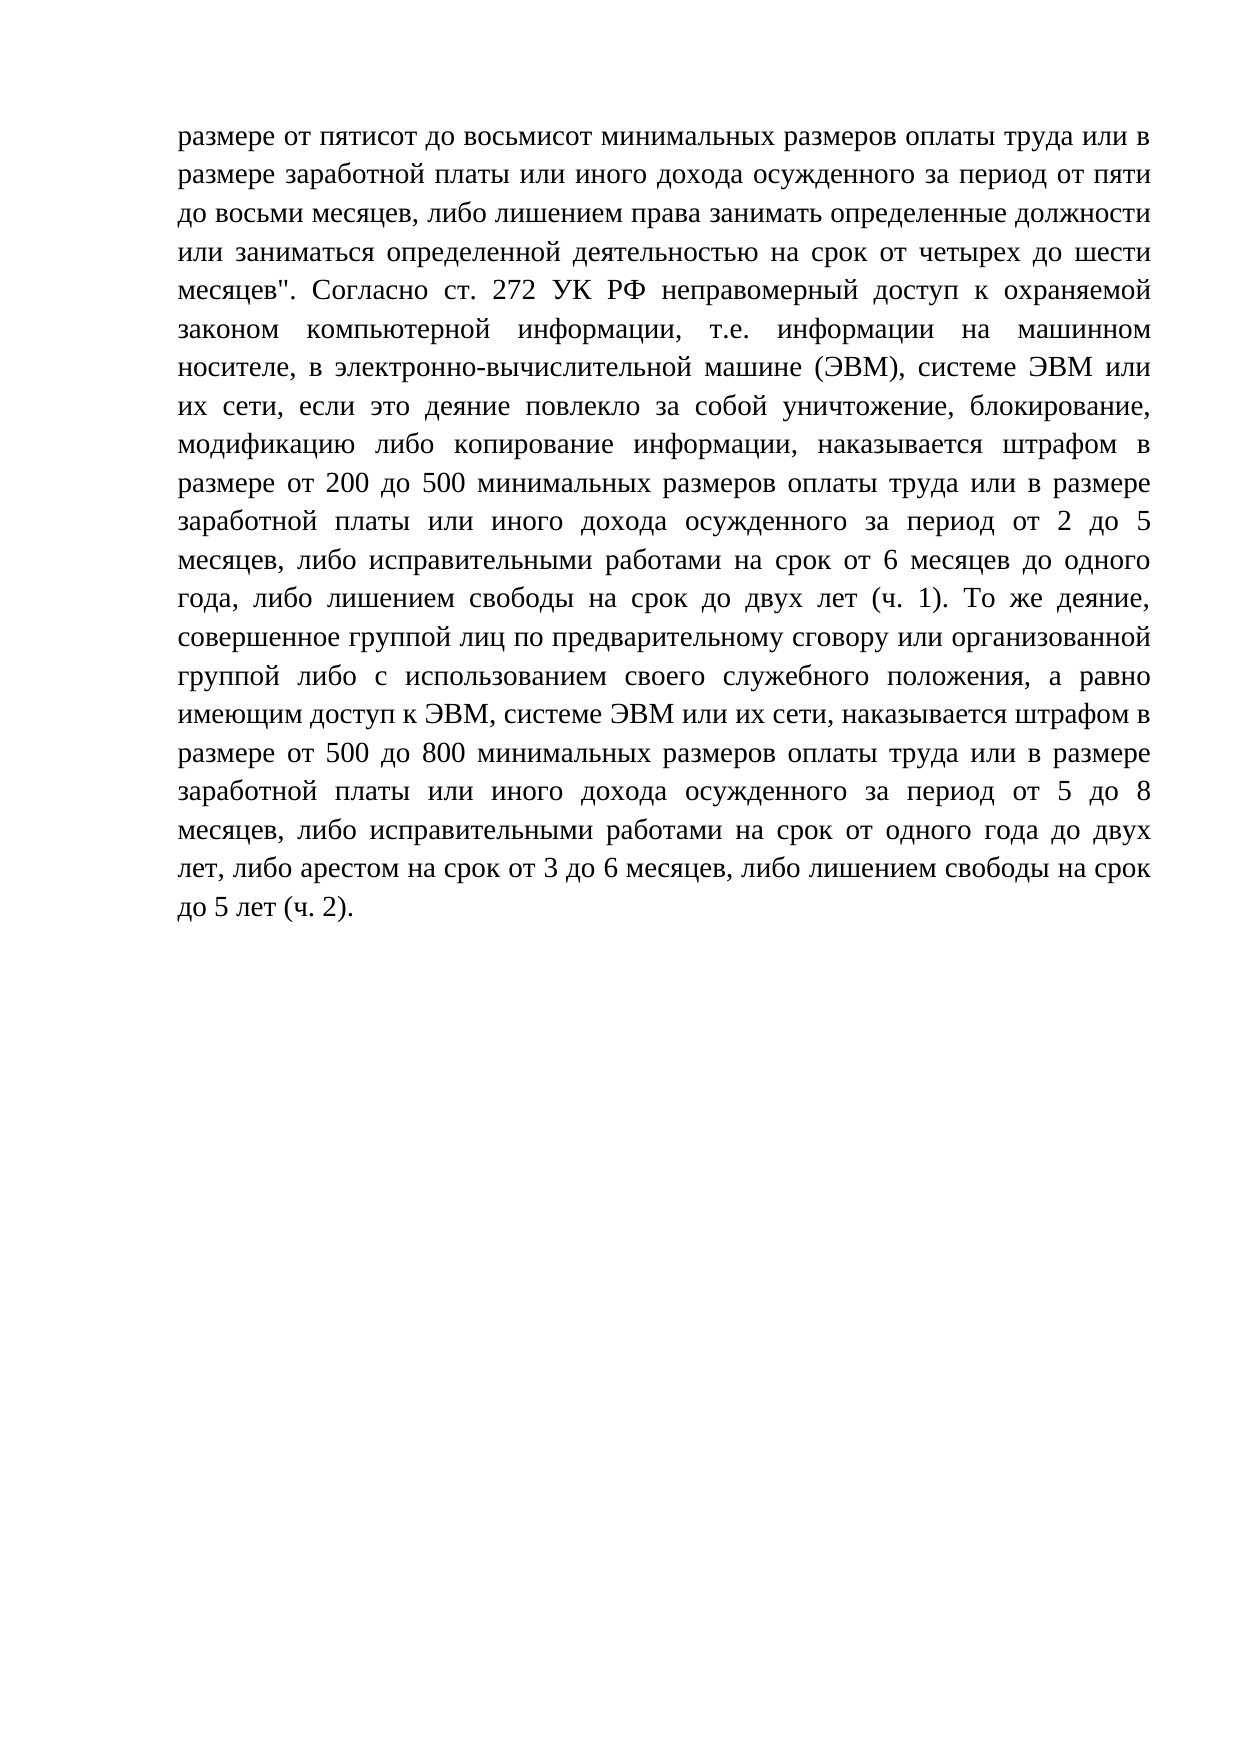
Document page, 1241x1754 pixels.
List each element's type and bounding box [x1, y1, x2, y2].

text [177, 118, 1152, 922]
